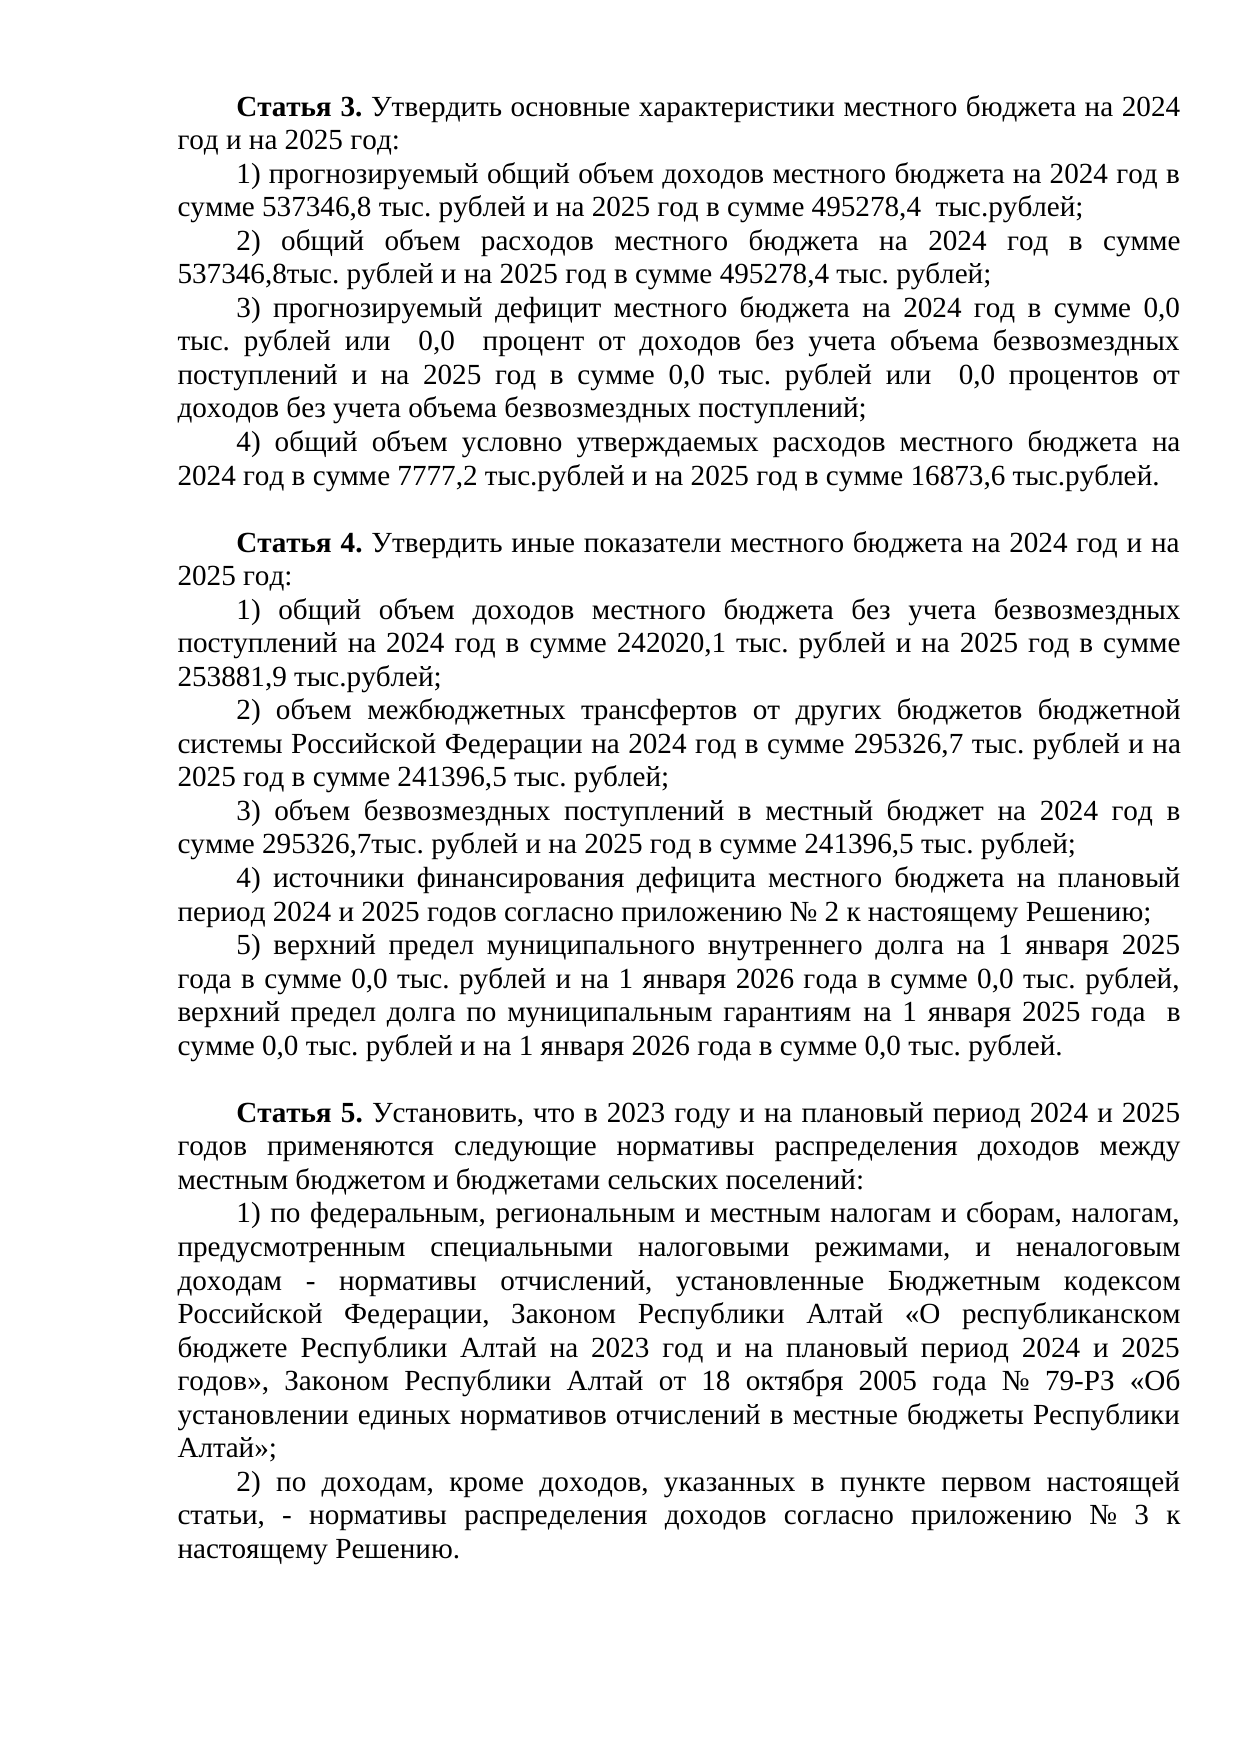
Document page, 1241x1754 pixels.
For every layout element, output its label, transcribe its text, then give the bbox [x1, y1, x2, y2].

text 5) верхний предел муниципального внутреннего долга на 1 января 2025 года в сумме 0,0 тыс. рублей и на 1 января 2026 года в сумме 0,0 тыс. рублей, верхний предел долга по муниципальным гарантиям на 1 января 2025 года в сумме 0,0 тыс. рублей и на 1 января 2026 года в сумме 0,0 тыс. рублей. [177, 927, 1181, 1061]
text 2) общий объем расходов местного бюджета на 2024 год в сумме 537346,8тыс. рублей и на 2025 год в сумме 495278,4 тыс. рублей; [177, 223, 1181, 290]
text 1) общий объем доходов местного бюджета без учета безвозмездных поступлений на 2024 год в сумме 242020,1 тыс. рублей и на 2025 год в сумме 253881,9 тыс.рублей; [177, 592, 1181, 692]
text Статья 3. Утвердить основные характеристики местного бюджета на 2024 год и на 2025 год: [177, 89, 1181, 156]
text 3) прогнозируемый дефицит местного бюджета на 2024 год в сумме 0,0 тыс. рублей или 0,0 процент от доходов без учета объема безвозмездных поступлений и на 2025 год в сумме 0,0 тыс. рублей или 0,0 процентов от доходов без учета объема безвозмездных поступлений; [177, 290, 1181, 424]
text 1) прогнозируемый общий объем доходов местного бюджета на 2024 год в сумме 537346,8 тыс. рублей и на 2025 год в сумме 495278,4 тыс.рублей; [177, 156, 1181, 223]
text 3) объем безвозмездных поступлений в местный бюджет на 2024 год в сумме 295326,7тыс. рублей и на 2025 год в сумме 241396,5 тыс. рублей; [177, 793, 1181, 860]
text 1) по федеральным, региональным и местным налогам и сборам, налогам, предусмотренным специальными налоговыми режимами, и неналоговым доходам - нормативы отчислений, установленные Бюджетным кодексом Российской Федерации, Законом Республики Алтай «О республиканском бюджете Республики Алтай на 2023 год и на плановый период 2024 и 2025 годов», Законом Республики Алтай от 18 октября 2005 года № 79-РЗ «Об установлении единых нормативов отчислений в местные бюджеты Республики Алтай»; [177, 1196, 1181, 1464]
text Статья 5. Установить, что в 2023 году и на плановый период 2024 и 2025 годов применяются следующие нормативы распределения доходов между местным бюджетом и бюджетами сельских поселений: [177, 1095, 1181, 1196]
text 2) объем межбюджетных трансфертов от других бюджетов бюджетной системы Российской Федерации на 2024 год в сумме 295326,7 тыс. рублей и на 2025 год в сумме 241396,5 тыс. рублей; [177, 692, 1181, 793]
text Статья 4. Утвердить иные показатели местного бюджета на 2024 год и на 2025 год: [177, 525, 1181, 592]
text 4) источники финансирования дефицита местного бюджета на плановый период 2024 и 2025 годов согласно приложению № 2 к настоящему Решению; [177, 860, 1181, 927]
text 2) по доходам, кроме доходов, указанных в пункте первом настоящей статьи, - нормативы распределения доходов согласно приложению № 3 к настоящему Решению. [177, 1464, 1181, 1564]
text 4) общий объем условно утверждаемых расходов местного бюджета на 2024 год в сумме 7777,2 тыс.рублей и на 2025 год в сумме 16873,6 тыс.рублей. [177, 424, 1181, 491]
